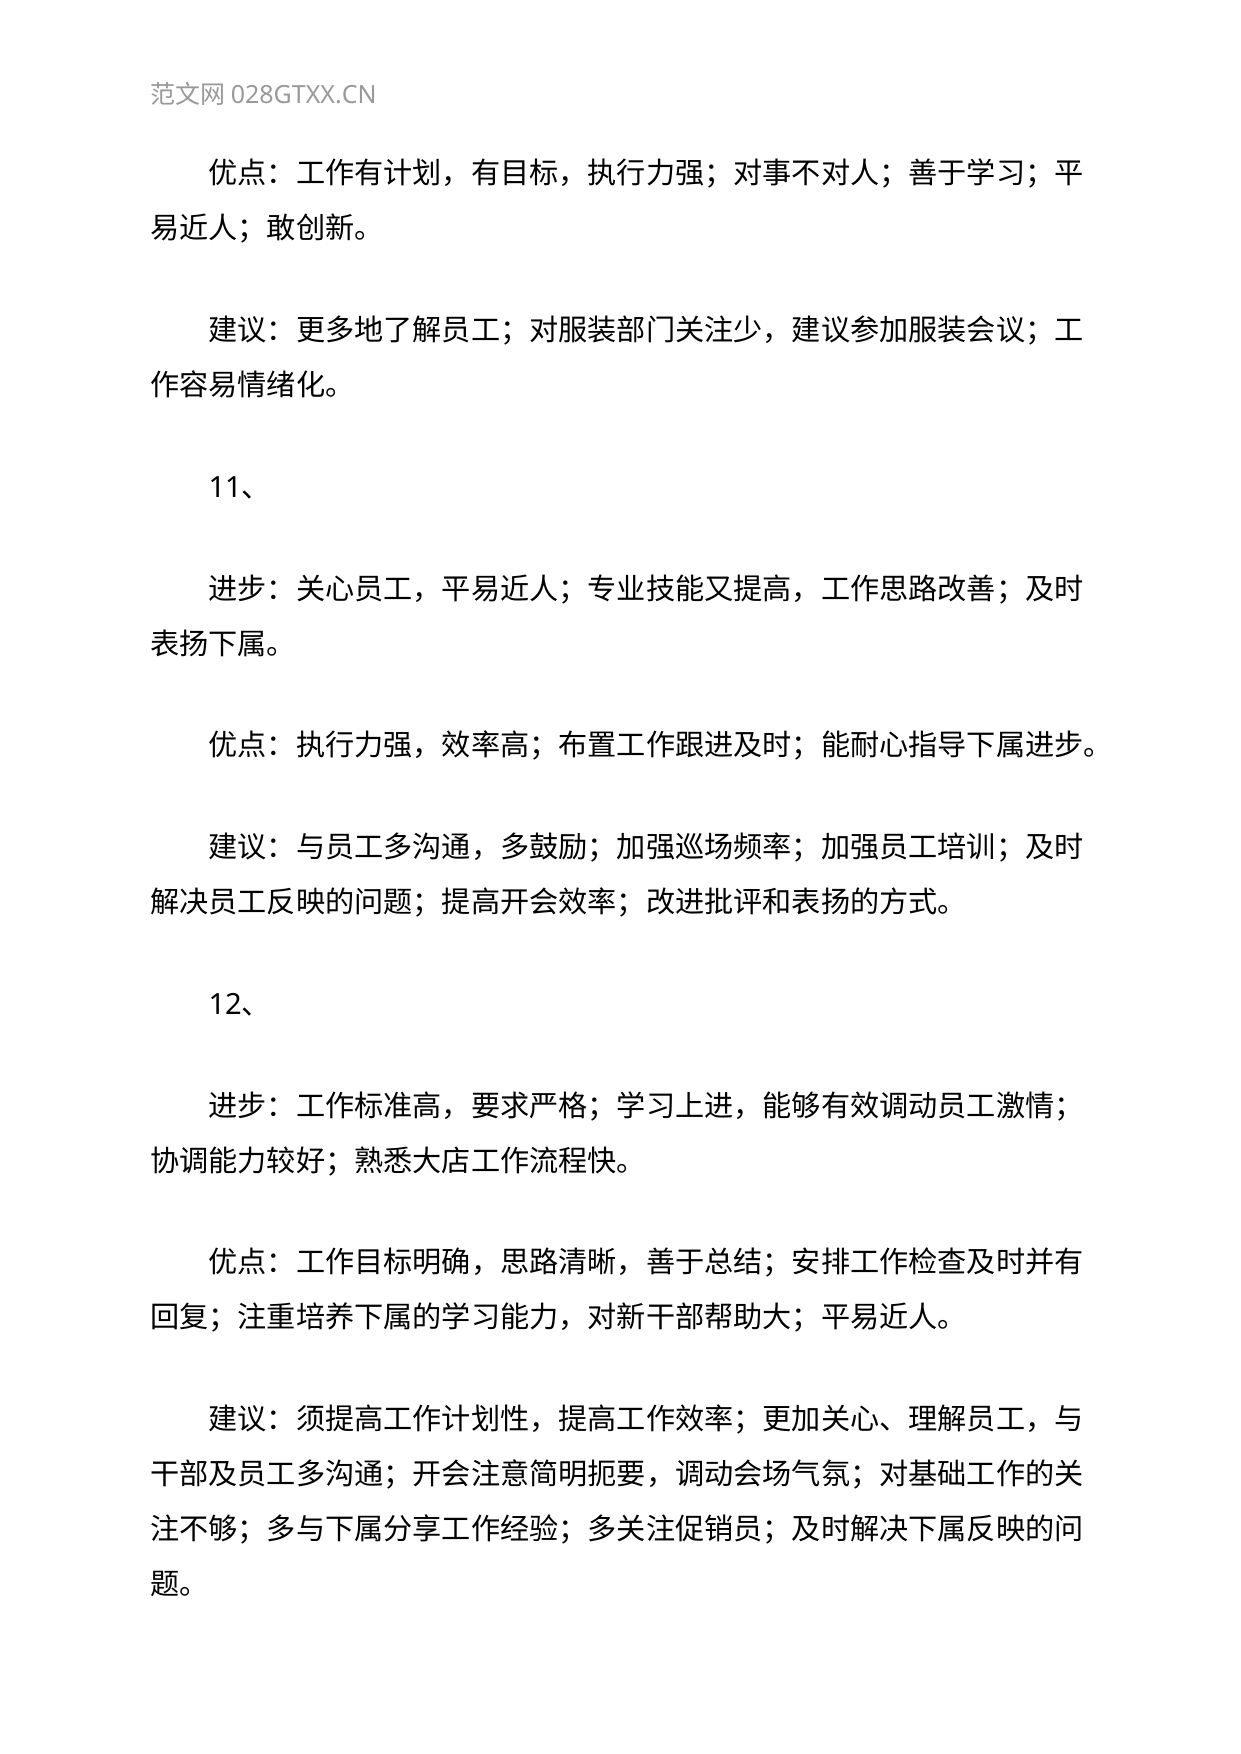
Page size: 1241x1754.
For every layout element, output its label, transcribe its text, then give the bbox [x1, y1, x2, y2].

text 12、 [150, 980, 1090, 1023]
text 建议：更多地了解员工；对服装部门关注少，建议参加服装会议；工作容易情绪化。 [150, 307, 1090, 404]
text 建议：与员工多沟通，多鼓励；加强巡场频率；加强员工培训；及时解决员工反映的问题；提高开会效率；改进批评和表扬的方式。 [150, 824, 1090, 921]
text 进步：工作标准高，要求严格；学习上进，能够有效调动员工激情；协调能力较好；熟悉大店工作流程快。 [150, 1082, 1090, 1179]
text 优点：工作有计划，有目标，执行力强；对事不对人；善于学习；平易近人；敢创新。 [150, 150, 1090, 247]
text 建议：须提高工作计划性，提高工作效率；更加关心、理解员工，与干部及员工多沟通；开会注意简明扼要，调动会场气氛；对基础工作的关注不够；多与下属分享工作经验；多关注促销员；及时解决下属反映的问题。 [150, 1396, 1090, 1603]
text 优点：工作目标明确，思路清晰，善于总结；安排工作检查及时并有回复；注重培养下属的学习能力，对新干部帮助大；平易近人。 [150, 1239, 1090, 1336]
text 进步：关心员工，平易近人；专业技能又提高，工作思路改善；及时表扬下属。 [150, 565, 1090, 662]
text 11、 [150, 463, 1090, 506]
text 优点：执行力强，效率高；布置工作跟进及时；能耐心指导下属进步。 [150, 722, 1090, 764]
